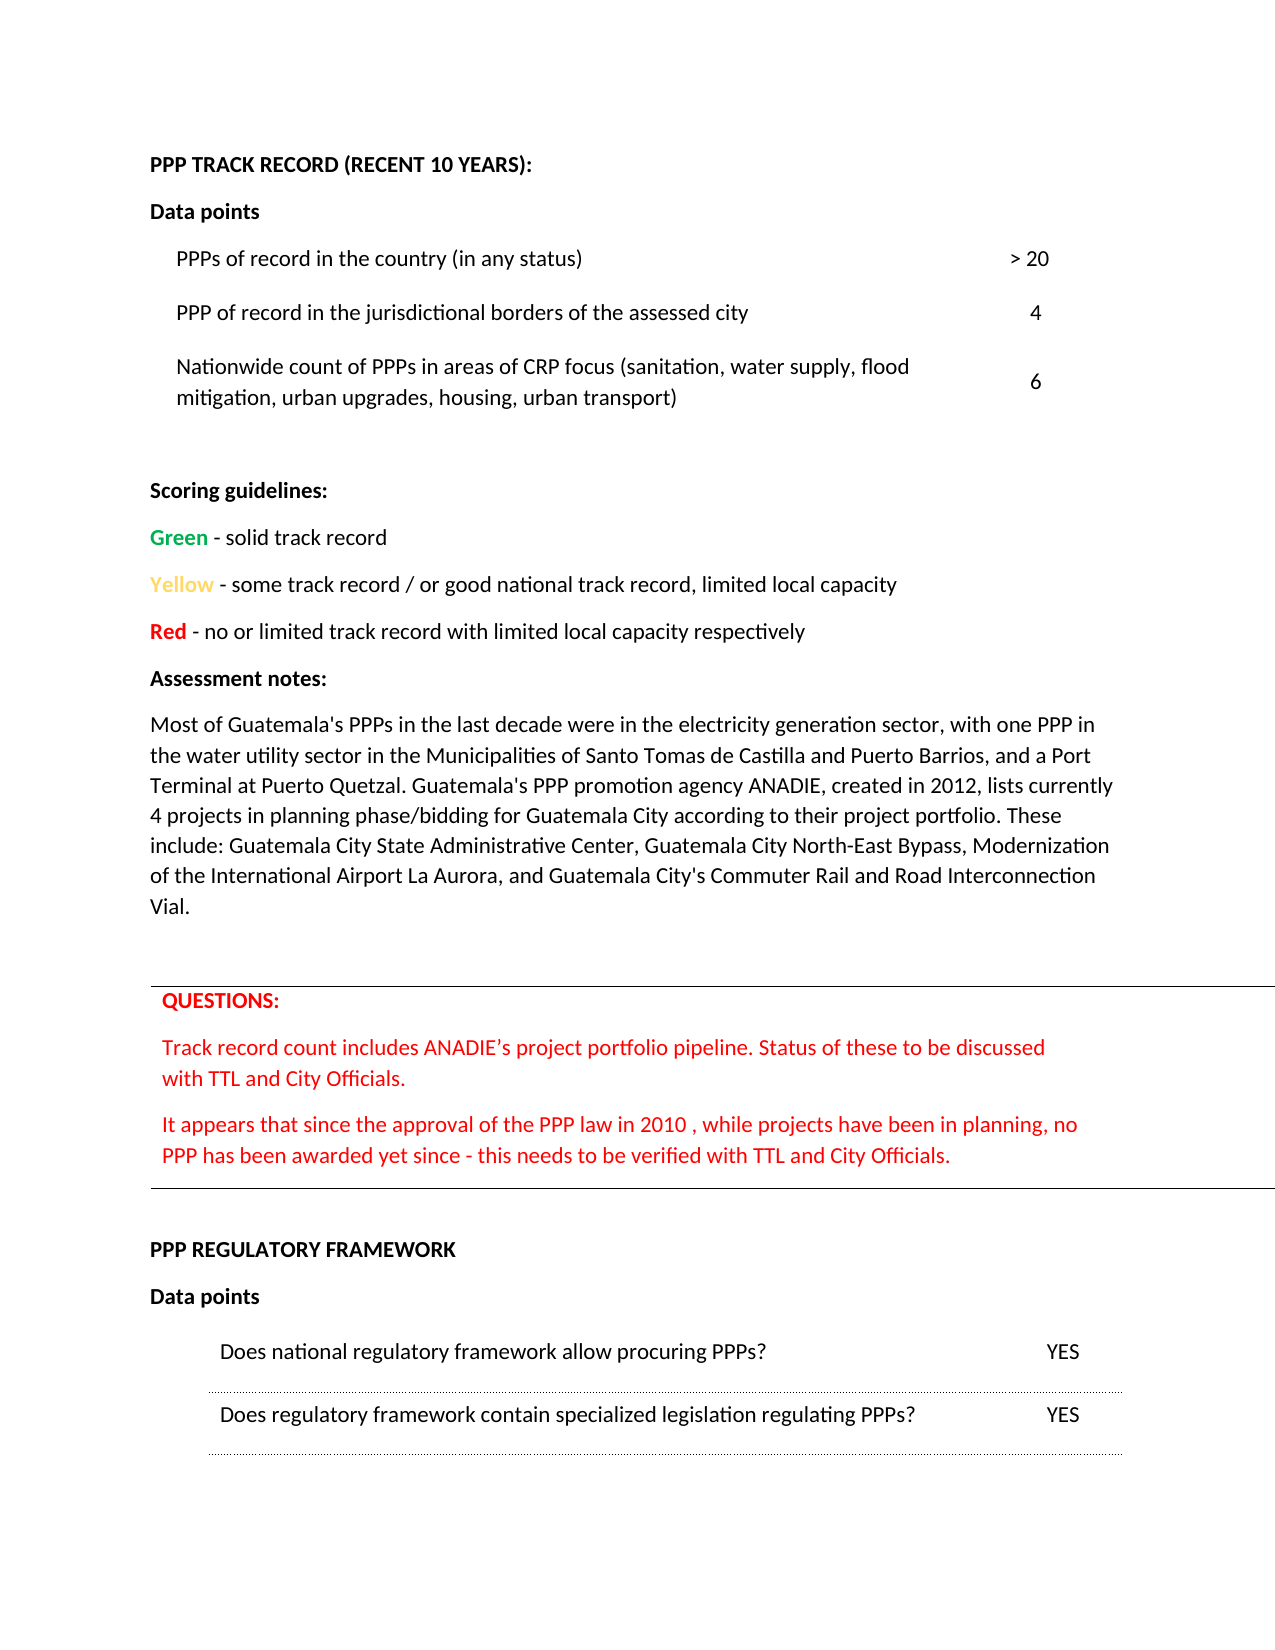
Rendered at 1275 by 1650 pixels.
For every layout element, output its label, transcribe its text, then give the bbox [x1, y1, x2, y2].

text Red - no or limited track record with limited local capacity respectively [150, 617, 1125, 645]
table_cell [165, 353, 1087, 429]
text Most of Guatemala's PPPs in the last decade were in the electricity generation sector, with one PPP in the water utility sector in the Municipalities of Santo Tomas de Castilla and Puerto Barrios, and a Port Terminal at Puerto Quetzal. Guatemala's PPP promotion agency ANADIE, created in 2012, lists currently 4 projects in planning phase/bidding for Guatemala City according to their project portfolio. These include: Guatemala City State Administrative Center, Guatemala City North-East Bypass, Modernization of the International Airport La Aurora, and Guatemala City's Commuter Rail and Road Interconnection Vial. [150, 711, 1125, 920]
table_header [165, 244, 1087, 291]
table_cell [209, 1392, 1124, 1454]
text Yellow - some track record / or good national track record, limited local capacity [150, 570, 1125, 598]
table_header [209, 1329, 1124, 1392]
text PPP TRACK RECORD (RECENT 10 YEARS): [150, 150, 1125, 178]
text Scoring guidelines: [150, 476, 1125, 504]
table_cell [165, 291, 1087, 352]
text Data points [150, 1282, 1125, 1310]
text Data points [150, 197, 1125, 225]
text PPP REGULATORY FRAMEWORK [150, 1236, 1125, 1263]
text Assessment notes: [150, 664, 1125, 692]
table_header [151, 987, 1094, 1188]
text Green - solid track record [150, 523, 1125, 551]
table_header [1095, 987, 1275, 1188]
